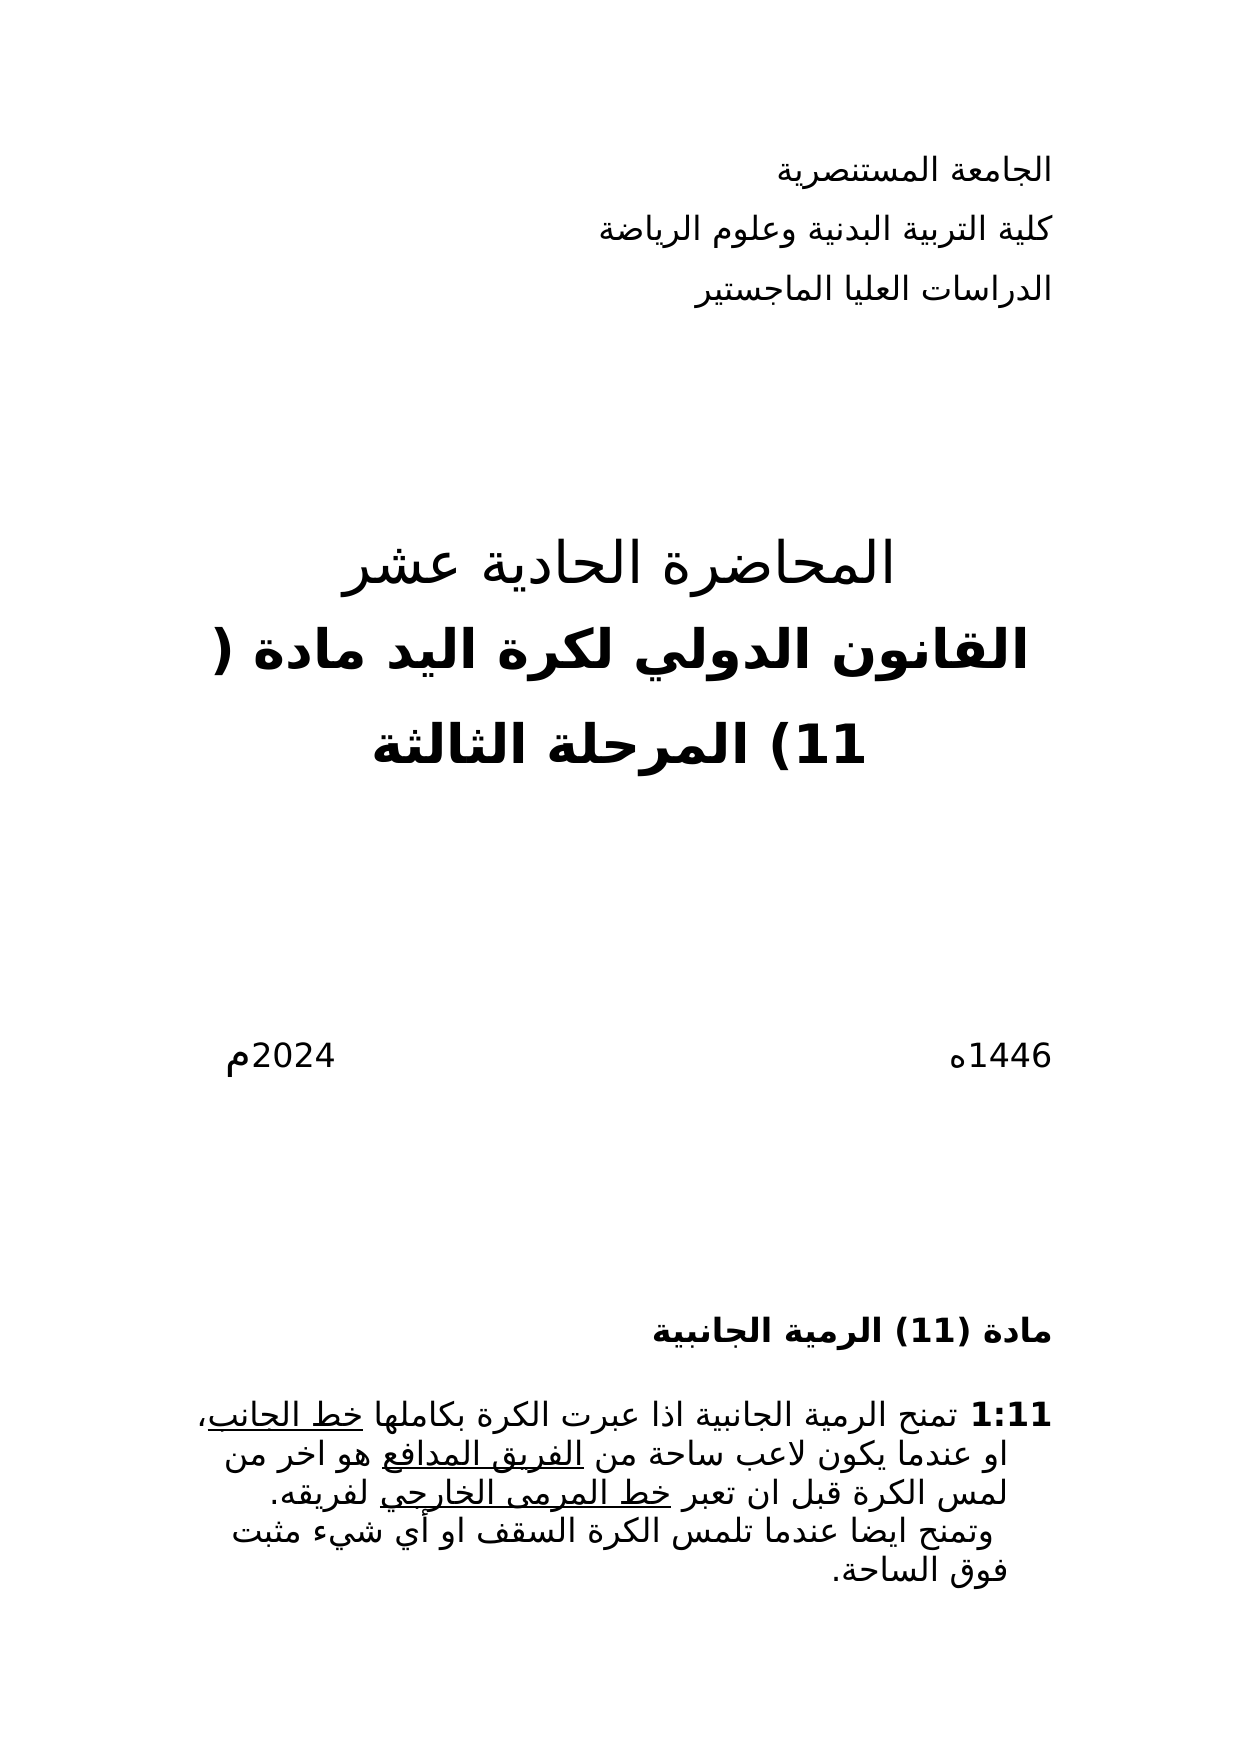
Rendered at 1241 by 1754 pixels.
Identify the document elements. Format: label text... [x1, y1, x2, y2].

text القانون الدولي لكرة اليد مادة (11) المرحلة الثالثة [187, 618, 1053, 776]
text وتمنح ايضا عندما تلمس الكرة السقف او أي شيء مثبت فوق الساحة. [187, 1512, 1053, 1590]
text مادة (11) الرمية الجانبية [187, 1311, 1053, 1350]
text 1446ه 2024م [187, 1029, 1053, 1077]
text 1:11 تمنح الرمية الجانبية اذا عبرت الكرة بكاملها خط الجانب، او عندما يكون لاعب ساحة من الفريق المدافع هو اخر من لمس الكرة قبل ان تعبر خط المرمى الخارجي لفريقه. [187, 1395, 1053, 1512]
text كلية التربية البدنية وعلوم الرياضة [187, 210, 1053, 248]
text الدراسات العليا الماجستير [187, 269, 1053, 308]
text الجامعة المستنصرية [187, 150, 1053, 189]
text المحاضرة الحادية عشر [187, 530, 1053, 598]
